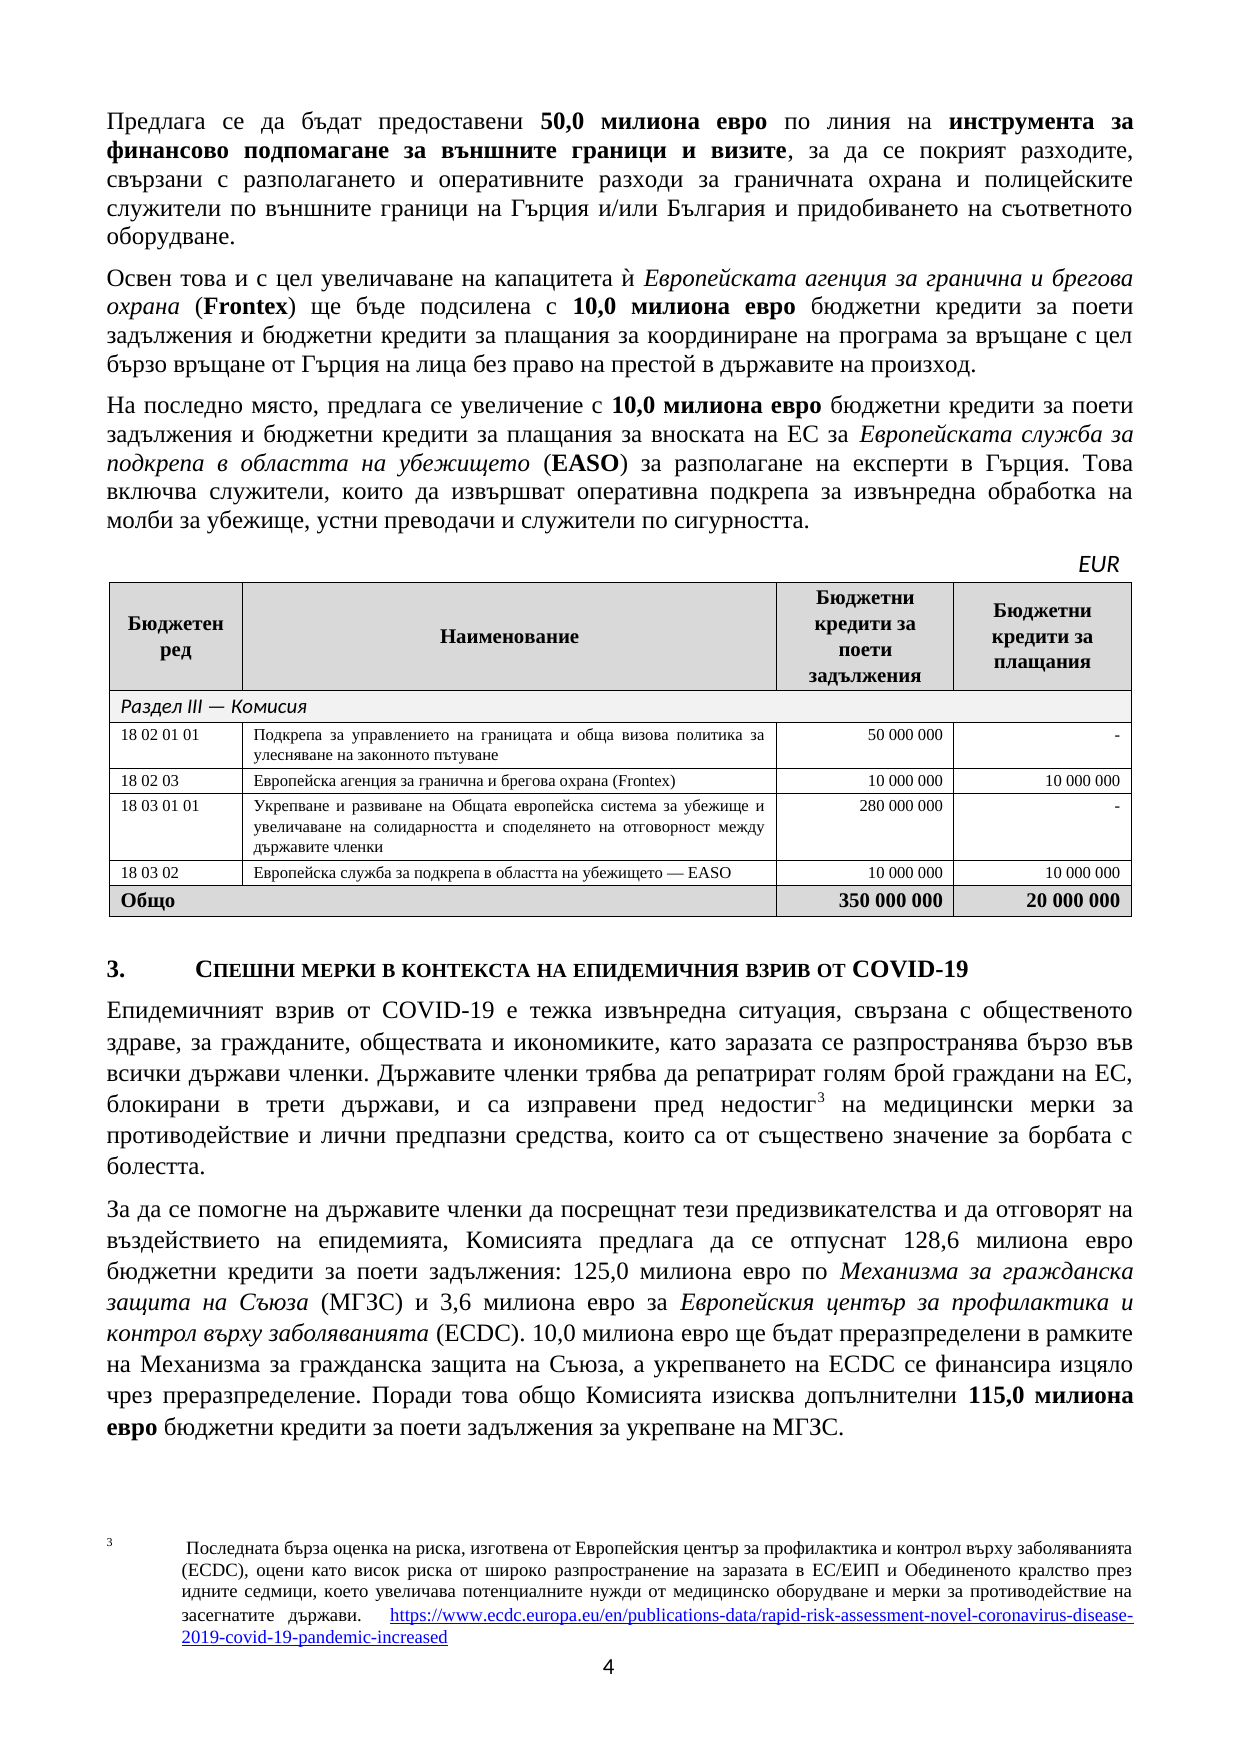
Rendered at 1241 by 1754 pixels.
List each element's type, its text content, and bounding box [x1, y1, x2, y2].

table_cell 18 02 03 [110, 769, 242, 793]
table_cell Европейска агенция за гранична и брегова охрана (Frontex) [243, 769, 776, 793]
table_cell 50 000 000 [777, 723, 953, 768]
table_cell Укрепване и развиване на Общата европейска система за убежище и увеличаване на солидарността и споделянето на отговорност между държавите членки [243, 794, 776, 860]
table_cell Европейска служба за подкрепа в областта на убежището — EASO [243, 861, 776, 885]
table_cell 18 03 01 01 [110, 794, 242, 860]
table_cell 280 000 000 [777, 794, 953, 860]
text Епидемичният взрив от COVID-19 е тежка извънредна ситуация, свързана с общественото здраве, за гражданите, обществата и икономиките, като заразата се разпространява бързо във всички държави членки. Държавите членки трябва да репатрират голям брой граждани на ЕС, блокирани в трети държави, и са изправени пред недостиг на медицински мерки за противодействие и лични предпазни средства, които са от съществено значение за борбата с болестта. [106, 996, 1134, 1179]
table_cell 350 000 000 [777, 886, 953, 916]
table_cell Раздел III — Комисия [110, 691, 1131, 722]
table_cell 10 000 000 [954, 861, 1131, 885]
text На последно място, предлага се увеличение с 10,0 милиона евро бюджетни кредити за поети задължения и бюджетни кредити за плащания за вноската на ЕС за Европейската служба за подкрепа в областта на убежището (EASO) за разполагане на експерти в Гърция. Това включва служители, които да извършват оперативна подкрепа за извънредна обработка на молби за убежище, устни преводачи и служители по сигурността. [106, 390, 1134, 534]
table_cell 18 02 01 01 [110, 723, 242, 768]
table_cell Подкрепа за управлението на границата и обща визова политика за улесняване на законното пътуване [243, 723, 776, 768]
table_cell Бюджетни кредити за поети задължения [777, 583, 953, 690]
text Освен това и с цел увеличаване на капацитета ѝ Европейската агенция за гранична и брегова охрана (Frontex) ще бъде подсилена с 10,0 милиона евро бюджетни кредити за поети задължения и бюджетни кредити за плащания за координиране на програма за връщане с цел бързо връщане от Гърция на лица без право на престой в държавите на произход. [106, 263, 1134, 378]
table_cell Бюджетни кредити за плащания [954, 583, 1131, 690]
table_cell Бюджетен ред [110, 583, 242, 690]
table_cell Общо [110, 886, 776, 916]
table_cell - [954, 794, 1131, 860]
table_cell 20 000 000 [954, 886, 1131, 916]
table_cell - [954, 723, 1131, 768]
table_header EUR [109, 546, 1131, 582]
table_cell 10 000 000 [777, 861, 953, 885]
table_cell 10 000 000 [777, 769, 953, 793]
table_cell Наименование [243, 583, 776, 690]
subtitle 3. Спешни мерки в контекста на епидемичния взрив от COVID-19 [106, 954, 1134, 983]
text За да се помогне на държавите членки да посрещнат тези предизвикателства и да отговорят на въздействието на епидемията, Комисията предлага да се отпуснат 128,6 милиона евро бюджетни кредити за поети задължения: 125,0 милиона евро по Механизма за гражданска защита на Съюза (МГЗС) и 3,6 милиона евро за Европейския център за профилактика и контрол върху заболяванията (ECDC). 10,0 милиона евро ще бъдат преразпределени в рамките на Механизма за гражданска защита на Съюза, а укрепването на ECDC се финансира изцяло чрез преразпределение. Поради това общо Комисията изисква допълнителни 115,0 милиона евро бюджетни кредити за поети задължения за укрепване на МГЗС. [106, 1194, 1134, 1440]
table_cell 18 03 02 [110, 861, 242, 885]
text Предлага се да бъдат предоставени 50,0 милиона евро по линия на инструмента за финансово подпомагане за външните граници и визите, за да се покрият разходите, свързани с разполагането и оперативните разходи за граничната охрана и полицейските служители по външните граници на Гърция и/или България и придобиването на съответното оборудване. [106, 106, 1134, 250]
table_cell 10 000 000 [954, 769, 1131, 793]
